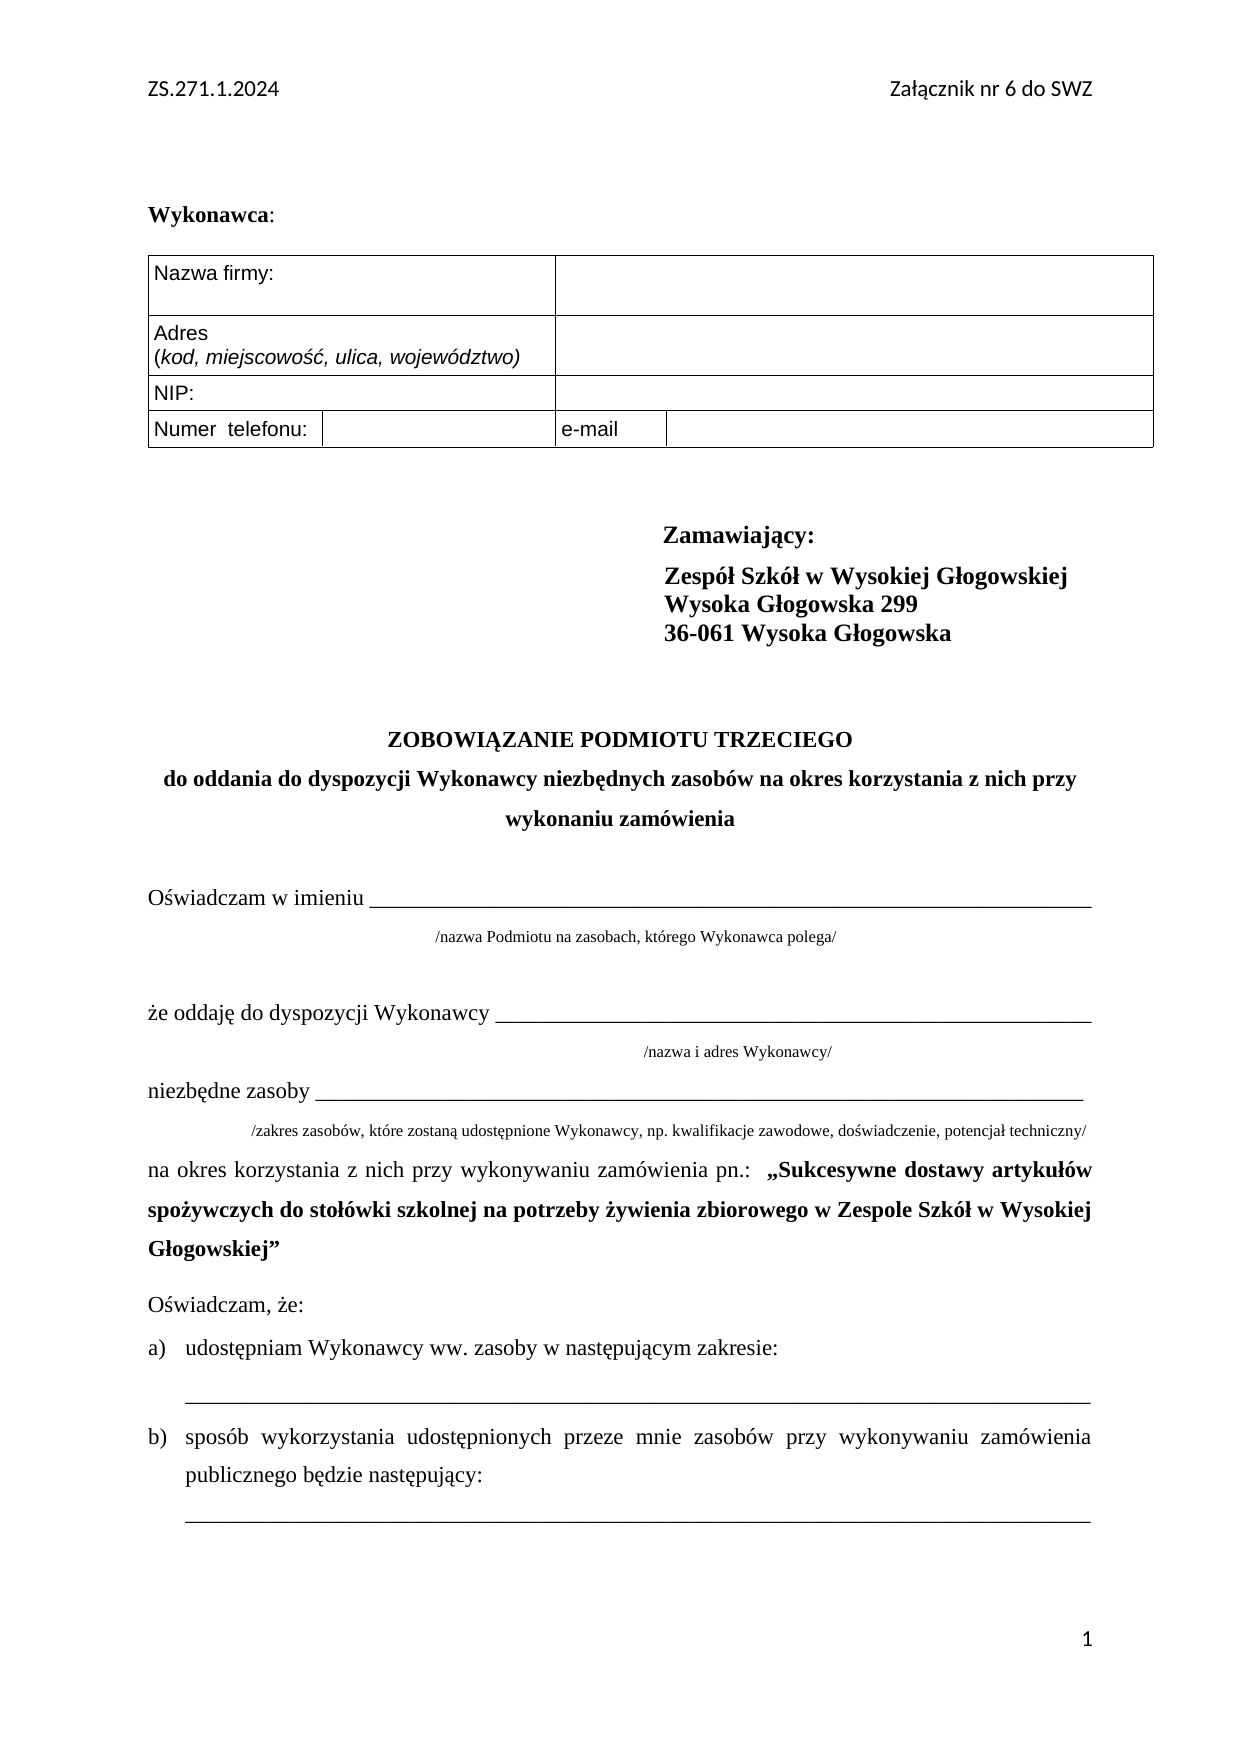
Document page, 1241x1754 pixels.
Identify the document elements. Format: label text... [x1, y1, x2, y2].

text ZOBOWIĄZANIE PODMIOTU TRZECIEGO [148, 726, 1093, 752]
text do oddania do dyspozycji Wykonawcy niezbędnych zasobów na okres korzystania z nich przy wykonaniu zamówienia [148, 766, 1093, 831]
text _______________________________________________________________________________ [185, 1380, 1093, 1406]
text niezbędne zasoby ___________________________________________________________________ [148, 1077, 1093, 1104]
text /zakres zasobów, które zostaną udostępnione Wykonawcy, np. kwalifikacje zawodowe, doświadczenie, potencjał techniczny/ [251, 1121, 1093, 1140]
table_cell [556, 376, 1153, 410]
text na okres korzystania z nich przy wykonywaniu zamówienia pn.: „Sukcesywne dostawy artykułów spożywczych do stołówki szkolnej na potrzeby żywienia zbiorowego w Zespole Szkół w Wysokiej Głogowskiej” [148, 1156, 1093, 1262]
table_cell [667, 411, 1153, 446]
table_cell [556, 316, 1153, 374]
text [185, 1499, 1093, 1526]
text że oddaję do dyspozycji Wykonawcy ____________________________________________________ [148, 999, 1093, 1025]
list udostępniam Wykonawcy ww. zasoby w następującym zakresie: [148, 1334, 1093, 1361]
text Zamawiający: [650, 521, 1093, 549]
text 36-061 Wysoka Głogowska [590, 618, 1093, 647]
table_cell Numer telefonu: [149, 411, 322, 446]
text /nazwa i adres Wykonawcy/ [643, 1042, 1093, 1061]
text Oświadczam, że: [148, 1291, 1093, 1318]
text Zespół Szkół w Wysokiej Głogowskiej [148, 561, 1093, 589]
table_cell [323, 411, 555, 446]
table_header [556, 256, 1153, 314]
text Wysoka Głogowska 299 [148, 589, 1093, 618]
table_cell Adres (kod, miejscowość, ulica, województwo) [149, 316, 555, 374]
text /nazwa Podmiotu na zasobach, którego Wykonawca polega/ [435, 927, 1093, 946]
table_cell e-mail [556, 411, 666, 446]
list sposób wykorzystania udostępnionych przeze mnie zasobów przy wykonywaniu zamówienia publicznego będzie następujący: [148, 1423, 1093, 1487]
table_header Nazwa firmy: [149, 256, 555, 314]
table_cell NIP: [149, 376, 555, 410]
text Oświadczam w imieniu _______________________________________________________________ [148, 884, 1093, 910]
text Wykonawca: [148, 201, 1093, 227]
